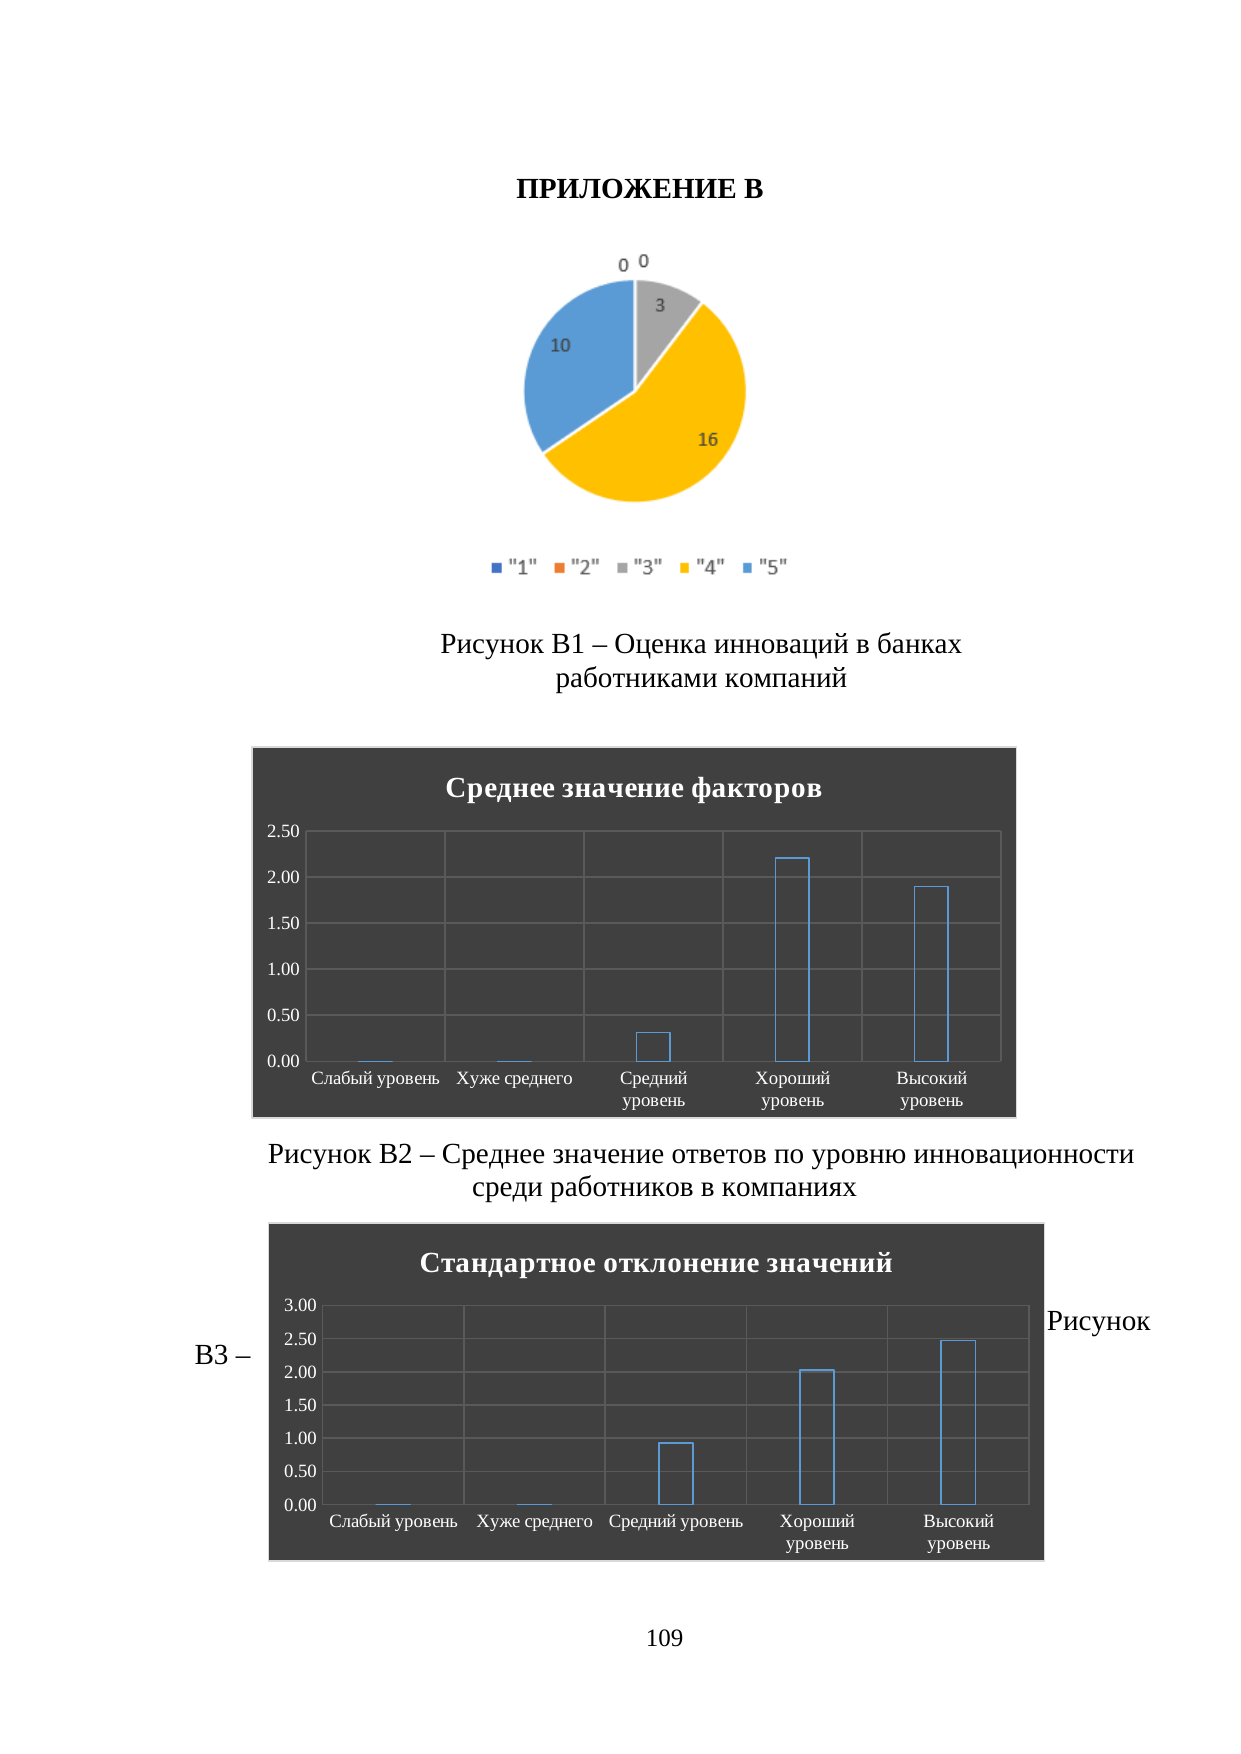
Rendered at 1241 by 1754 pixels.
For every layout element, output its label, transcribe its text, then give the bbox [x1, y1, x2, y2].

text работниками компаний [177, 660, 1152, 693]
text ПРИЛОЖЕНИЕ В [398, 171, 1152, 204]
text Рисунок В3 – Стандартное отклонение ответов по уровню инновационности среди работников в компаниях [1045, 1303, 1152, 1371]
text Рисунок В3 – Стандартное отклонение ответов по уровню инновационности среди работников в компаниях [177, 1303, 268, 1371]
picture [472, 246, 815, 584]
text Рисунок В2 – Среднее значение ответов по уровню инновационности среди работников в компаниях [177, 1136, 1152, 1203]
text Рисунок В1 – Оценка инноваций в банках [177, 626, 1152, 660]
